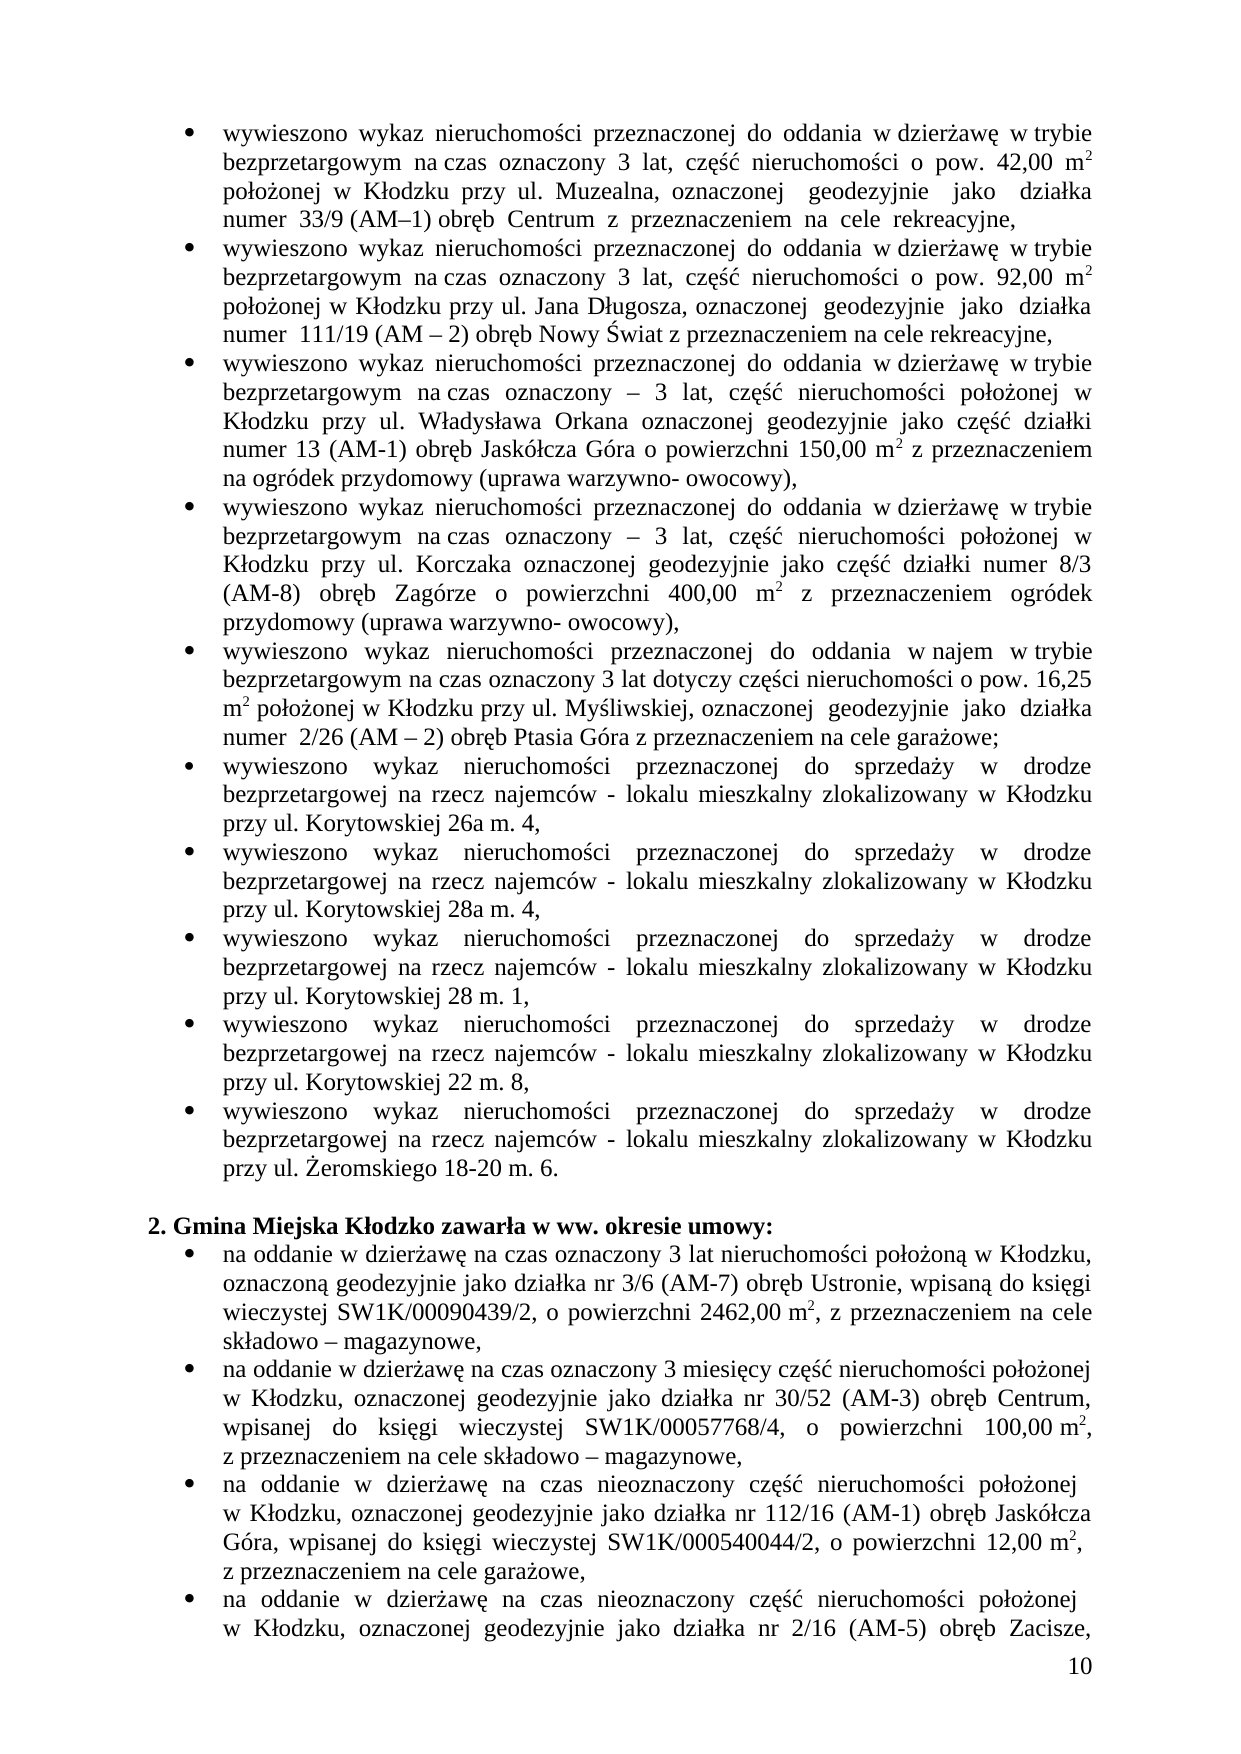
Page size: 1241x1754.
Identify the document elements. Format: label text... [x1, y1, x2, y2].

list wywieszono wykaz nieruchomości przeznaczonej do oddania w dzierżawę w trybie bezprzetargowym na czas oznaczony – 3 lat, część nieruchomości położonej w Kłodzku przy ul. Korczaka oznaczonej geodezyjnie jako część działki numer 8/3 (AM-8) obręb Zagórze o powierzchni 400,00 m2 z przeznaczeniem ogródek przydomowy (uprawa warzywno- owocowy), [185, 492, 1092, 636]
list wywieszono wykaz nieruchomości przeznaczonej do sprzedaży w drodze bezprzetargowej na rzecz najemców - lokalu mieszkalny zlokalizowany w Kłodzku przy ul. Żeromskiego 18-20 m. 6. [185, 1096, 1092, 1182]
list wywieszono wykaz nieruchomości przeznaczonej do oddania w dzierżawę w trybie bezprzetargowym na czas oznaczony 3 lat, część nieruchomości o pow. 42,00 m2 położonej w Kłodzku przy ul. Muzealna, oznaczonej geodezyjnie jako działka numer 33/9 (AM–1) obręb Centrum z przeznaczeniem na cele rekreacyjne, [185, 118, 1092, 233]
list wywieszono wykaz nieruchomości przeznaczonej do sprzedaży w drodze bezprzetargowej na rzecz najemców - lokalu mieszkalny zlokalizowany w Kłodzku przy ul. Korytowskiej 28a m. 4, [185, 837, 1092, 923]
list na oddanie w dzierżawę na czas oznaczony 3 miesięcy część nieruchomości położonej w Kłodzku, oznaczonej geodezyjnie jako działka nr 30/52 (AM-3) obręb Centrum, wpisanej do księgi wieczystej SW1K/00057768/4, o powierzchni 100,00 m2, z przeznaczeniem na cele składowo – magazynowe, [185, 1354, 1092, 1469]
list na oddanie w dzierżawę na czas oznaczony 3 lat nieruchomości położoną w Kłodzku, oznaczoną geodezyjnie jako działka nr 3/6 (AM-7) obręb Ustronie, wpisaną do księgi wieczystej SW1K/00090439/2, o powierzchni 2462,00 m2, z przeznaczeniem na cele składowo – magazynowe, [185, 1239, 1092, 1354]
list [185, 1584, 1092, 1642]
list wywieszono wykaz nieruchomości przeznaczonej do oddania w dzierżawę w trybie bezprzetargowym na czas oznaczony 3 lat, część nieruchomości o pow. 92,00 m2 położonej w Kłodzku przy ul. Jana Długosza, oznaczonej geodezyjnie jako działka numer 111/19 (AM – 2) obręb Nowy Świat z przeznaczeniem na cele rekreacyjne, [185, 233, 1092, 348]
list na oddanie w dzierżawę na czas nieoznaczony część nieruchomości położonej w Kłodzku, oznaczonej geodezyjnie jako działka nr 112/16 (AM-1) obręb Jaskółcza Góra, wpisanej do księgi wieczystej SW1K/000540044/2, o powierzchni 12,00 m2, z przeznaczeniem na cele garażowe, [185, 1469, 1092, 1584]
text 2. Gmina Miejska Kłodzko zawarła w ww. okresie umowy: [148, 1211, 1092, 1239]
list wywieszono wykaz nieruchomości przeznaczonej do sprzedaży w drodze bezprzetargowej na rzecz najemców - lokalu mieszkalny zlokalizowany w Kłodzku przy ul. Korytowskiej 22 m. 8, [185, 1009, 1092, 1096]
list wywieszono wykaz nieruchomości przeznaczonej do oddania w dzierżawę w trybie bezprzetargowym na czas oznaczony – 3 lat, część nieruchomości położonej w Kłodzku przy ul. Władysława Orkana oznaczonej geodezyjnie jako część działki numer 13 (AM-1) obręb Jaskółcza Góra o powierzchni 150,00 m2 z przeznaczeniem na ogródek przydomowy (uprawa warzywno- owocowy), [185, 348, 1092, 492]
list wywieszono wykaz nieruchomości przeznaczonej do sprzedaży w drodze bezprzetargowej na rzecz najemców - lokalu mieszkalny zlokalizowany w Kłodzku przy ul. Korytowskiej 28 m. 1, [185, 923, 1092, 1009]
list wywieszono wykaz nieruchomości przeznaczonej do oddania w najem w trybie bezprzetargowym na czas oznaczony 3 lat dotyczy części nieruchomości o pow. 16,25 m2 położonej w Kłodzku przy ul. Myśliwskiej, oznaczonej geodezyjnie jako działka numer 2/26 (AM – 2) obręb Ptasia Góra z przeznaczeniem na cele garażowe; [185, 636, 1092, 751]
list wywieszono wykaz nieruchomości przeznaczonej do sprzedaży w drodze bezprzetargowej na rzecz najemców - lokalu mieszkalny zlokalizowany w Kłodzku przy ul. Korytowskiej 26a m. 4, [185, 751, 1092, 837]
